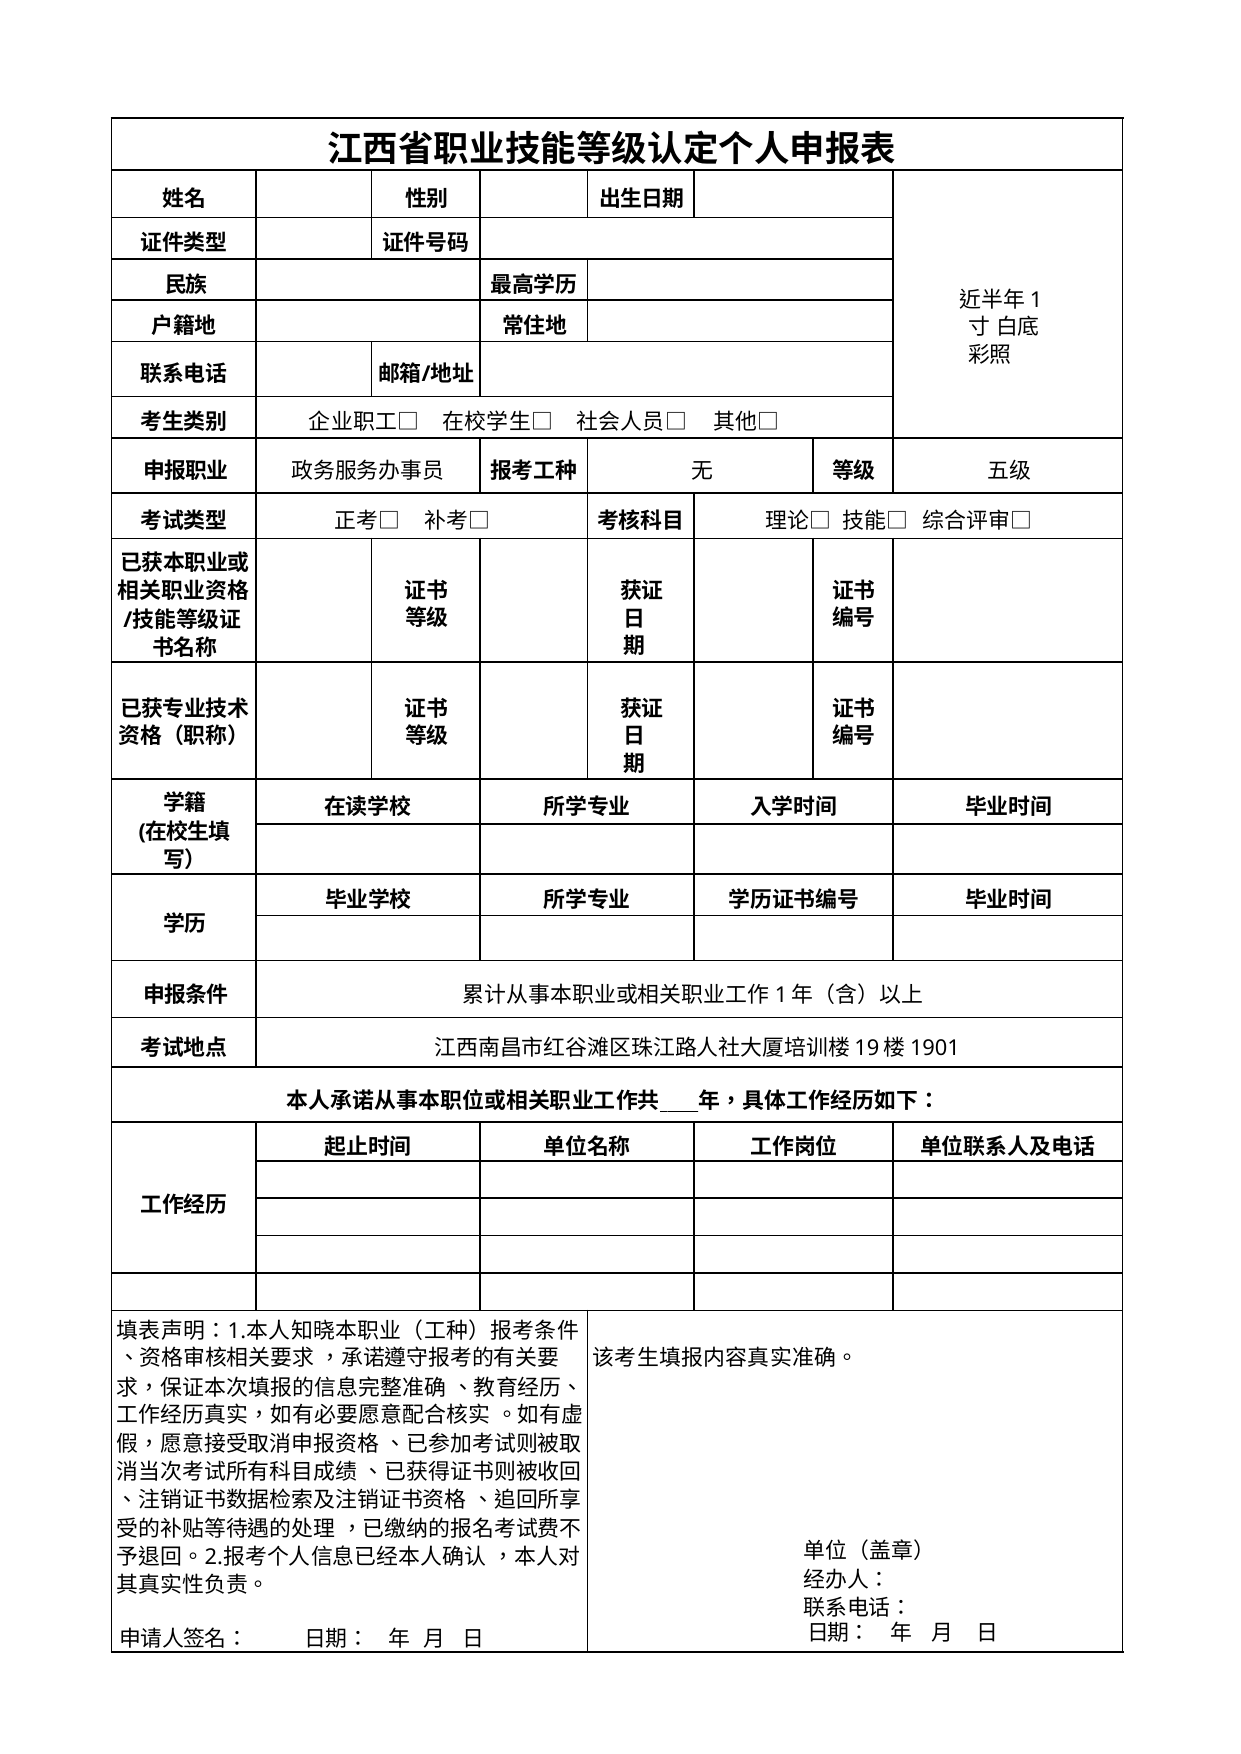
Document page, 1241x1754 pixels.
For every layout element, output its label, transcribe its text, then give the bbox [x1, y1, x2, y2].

table_cell 证书 等级 [372, 539, 479, 661]
table_cell 五级 [894, 439, 1122, 492]
table_cell [257, 539, 371, 661]
table_cell [257, 1162, 479, 1197]
table_cell 单位名称 [481, 1123, 693, 1160]
table_cell 工作经历 [112, 1123, 255, 1272]
table_cell 民族 [112, 260, 255, 299]
table_cell [481, 342, 892, 396]
table_cell 证件类型 [112, 218, 255, 258]
table_cell 填表声明：1.本人知晓本职业（工种）报考条件 、资格审核相关要求 ，承诺遵守报考的有关要 求，保证本次填报的信息完整准确 、教育经历、 工作经历真实，如有必要愿意配合核实 。如有虚 假，愿意接受取消申报资格 、已参加考试则被取 消当次考试所有科目成绩 、已获得证书则被收回 、注销证书数据检索及注销证书资格 、追回所享 受的补贴等待遇的处理 ，已缴纳的报名考试费不 予退回。2.报考个人信息已经本人确认 ，本人对 其真实性负责。 申请人签名： 日期： 年 月 日 [112, 1311, 587, 1651]
table_cell 近半年1寸 白底彩照 [894, 171, 1122, 437]
table_cell 考生类别 [112, 397, 255, 437]
table_cell [481, 1236, 693, 1272]
table_cell 申报条件 [112, 961, 255, 1017]
table_cell [481, 171, 587, 217]
table_cell 户籍地 [112, 301, 255, 341]
table_cell [481, 1162, 693, 1197]
table_cell [695, 1274, 892, 1309]
table_cell 邮箱/地址 [372, 342, 479, 396]
table_cell [894, 825, 1122, 873]
table_cell [894, 1274, 1122, 1309]
table_cell 报考工种 [481, 439, 587, 492]
table_cell [481, 218, 892, 258]
table_cell [894, 916, 1122, 960]
table_cell [695, 916, 892, 960]
table_cell [257, 260, 479, 299]
table_header 江西省职业技能等级认定个人申报表 [112, 119, 1122, 169]
table_cell 考试类型 [112, 494, 255, 537]
table_cell [695, 663, 812, 778]
table_cell 证书 等级 [372, 663, 479, 778]
table_cell 所学专业 [481, 780, 693, 823]
table_cell 姓名 [112, 171, 255, 217]
table_cell [257, 663, 371, 778]
table_cell 证书 编号 [814, 663, 892, 778]
table_cell [257, 916, 479, 960]
table_cell 学历证书编号 [695, 875, 892, 914]
table_cell 学历 [112, 875, 255, 960]
table_cell 所学专业 [481, 875, 693, 914]
table_cell [894, 1236, 1122, 1272]
table_cell [257, 1236, 479, 1272]
table_cell 已获专业技术 资格（职称） [112, 663, 255, 778]
table_cell 无 [588, 439, 812, 492]
table_cell [695, 171, 892, 217]
table_cell [588, 301, 892, 341]
table_cell 入学时间 [695, 780, 892, 823]
table_cell 申报职业 [112, 439, 255, 492]
table_cell 起止时间 [257, 1123, 479, 1160]
table_cell [257, 171, 371, 217]
table_cell 考试地点 [112, 1018, 255, 1066]
table_cell [695, 1199, 892, 1235]
table_cell 毕业时间 [894, 780, 1122, 823]
table_cell [481, 663, 587, 778]
table_cell [695, 1162, 892, 1197]
table_cell 常住地 [481, 301, 587, 341]
table_cell 获证 日期 [588, 539, 693, 661]
table_cell [257, 825, 479, 873]
table_cell [257, 1274, 479, 1309]
table_cell 工作岗位 [695, 1123, 892, 1160]
table_cell 累计从事本职业或相关职业工作 1年（含）以上 [257, 961, 1122, 1017]
table_cell 毕业时间 [894, 875, 1122, 914]
table_cell [894, 663, 1122, 778]
table_cell [481, 825, 693, 873]
table_cell 获证 日期 [588, 663, 693, 778]
table_cell [112, 1274, 255, 1309]
table_cell [894, 1162, 1122, 1197]
table_cell [695, 539, 812, 661]
table_cell 证件号码 [372, 218, 479, 258]
table_cell [588, 260, 892, 299]
table_cell 性别 [372, 171, 479, 217]
table_cell [481, 1274, 693, 1309]
table_cell 等级 [814, 439, 892, 492]
table_cell 本人承诺从事本职位或相关职业工作共 年，具体工作经历如下： [112, 1068, 1122, 1121]
table_cell 毕业学校 [257, 875, 479, 914]
table_cell 在读学校 [257, 780, 479, 823]
table_cell 证书 编号 [814, 539, 892, 661]
table_cell [257, 1199, 479, 1235]
table_cell 联系电话 [112, 342, 255, 396]
table_cell 政务服务办事员 [257, 439, 479, 492]
table_cell [257, 342, 371, 396]
table_cell 学籍 (在校生填 写） [112, 780, 255, 873]
table_cell 江西南昌市红谷滩区珠江路人社大厦培训楼19楼1901 [257, 1018, 1122, 1066]
table_cell 单位联系人及电话 [894, 1123, 1122, 1160]
table_cell [695, 1236, 892, 1272]
table_cell [481, 539, 587, 661]
table_cell 已获本职业或 相关职业资格 /技能等级证 书名称 [112, 539, 255, 661]
table_cell 该考生填报内容真实准确。 单位（盖章） 经办人： 联系电话： 日期： 年 月 日 [588, 1311, 1122, 1651]
table_cell 正考□ 补考□ [257, 494, 587, 537]
table_cell [894, 1199, 1122, 1235]
table_cell 最高学历 [481, 260, 587, 299]
table_cell [894, 539, 1122, 661]
table_cell 企业职工□ 在校学生□ 社会人员□ 其他□ [257, 397, 892, 437]
table_cell [257, 218, 371, 258]
table_cell 理论□ 技能□ 综合评审□ [695, 494, 1122, 537]
table_cell [481, 916, 693, 960]
table_cell 考核科目 [588, 494, 693, 537]
table_cell [695, 825, 892, 873]
table_cell [481, 1199, 693, 1235]
table_cell [257, 301, 479, 341]
table_cell 出生日期 [588, 171, 693, 217]
